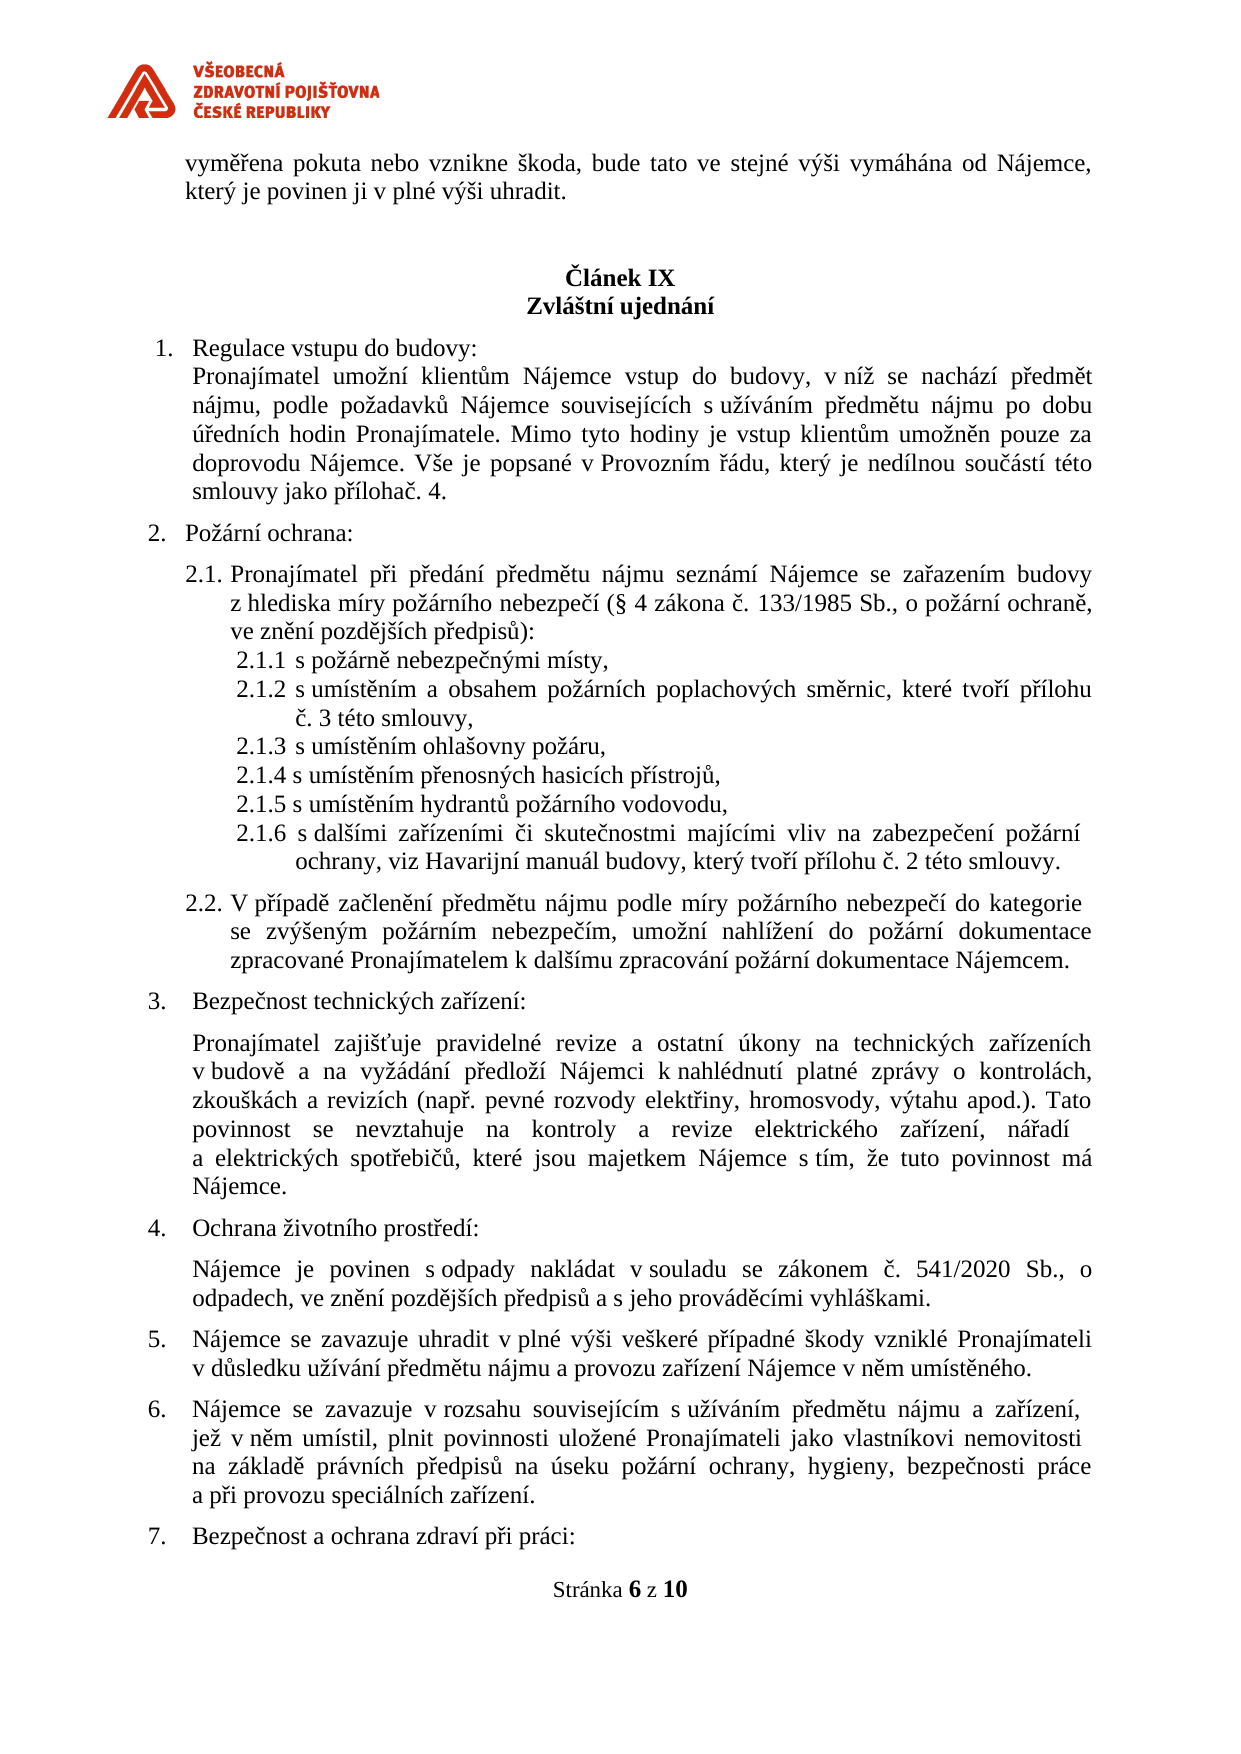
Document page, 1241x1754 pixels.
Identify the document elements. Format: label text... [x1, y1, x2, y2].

text 2.1.1 s požárně nebezpečnými místy, [236, 645, 1093, 674]
list Regulace vstupu do budovy: [154, 333, 1093, 361]
list Ochrana životního prostředí: [148, 1213, 1093, 1241]
list Pronajímatel při předání předmětu nájmu seznámí Nájemce se zařazením budovy z hlediska míry požárního nebezpečí (§ 4 zákona č. 133/1985 Sb., o požární ochraně, ve znění pozdějších předpisů): [185, 559, 1093, 645]
text Zvláštní ujednání [148, 291, 1093, 320]
list Bezpečnost a ochrana zdraví při práci: [148, 1521, 1093, 1550]
list Bezpečnost technických zařízení: [148, 986, 1093, 1015]
text 2.1.2 s umístěním a obsahem požárních poplachových směrnic, které tvoří přílohu č. 3 této smlouvy, [236, 674, 1093, 731]
text 2.1.5 s umístěním hydrantů požárního vodovodu, [236, 789, 1093, 818]
list Nájemce se zavazuje v rozsahu souvisejícím s užíváním předmětu nájmu a zařízení, jež v něm umístil, plnit povinnosti uložené Pronajímateli jako vlastníkovi nemovitosti na základě právních předpisů na úseku požární ochrany, hygieny, bezpečnosti práce a při provozu speciálních zařízení. [148, 1394, 1093, 1509]
picture [107, 61, 380, 118]
text 2.1.4 s umístěním přenosných hasicích přístrojů, [236, 760, 1093, 789]
list Požární ochrana: [148, 518, 1093, 546]
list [148, 148, 1093, 205]
text 2.1.6 s dalšími zařízeními či skutečnostmi majícími vliv na zabezpečení požární ochrany, viz Havarijní manuál budovy, který tvoří přílohu č. 2 této smlouvy. [236, 818, 1093, 875]
text 2.1.3 s umístěním ohlašovny požáru, [236, 731, 1093, 760]
text Pronajímatel umožní klientům Nájemce vstup do budovy, v níž se nachází předmět nájmu, podle požadavků Nájemce souvisejících s užíváním předmětu nájmu po dobu úředních hodin Pronajímatele. Mimo tyto hodiny je vstup klientům umožněn pouze za doprovodu Nájemce. Vše je popsané v Provozním řádu, který je nedílnou součástí této smlouvy jako přílohač. 4. [192, 361, 1093, 505]
list Nájemce se zavazuje uhradit v plné výši veškeré případné škody vzniklé Pronajímateli v důsledku užívání předmětu nájmu a provozu zařízení Nájemce v něm umístěného. [148, 1324, 1093, 1381]
text Nájemce je povinen s odpady nakládat v souladu se zákonem č. 541/2020 Sb., o odpadech, ve znění pozdějších předpisů a s jeho prováděcími vyhláškami. [192, 1254, 1093, 1311]
text Článek IX [148, 263, 1093, 291]
list V případě začlenění předmětu nájmu podle míry požárního nebezpečí do kategorie se zvýšeným požárním nebezpečím, umožní nahlížení do požární dokumentace zpracované Pronajímatelem k dalšímu zpracování požární dokumentace Nájemcem. [185, 888, 1093, 974]
text Pronajímatel zajišťuje pravidelné revize a ostatní úkony na technických zařízeních v budově a na vyžádání předloží Nájemci k nahlédnutí platné zprávy o kontrolách, zkouškách a revizích (např. pevné rozvody elektřiny, hromosvody, výtahu apod.). Tato povinnost se nevztahuje na kontroly a revize elektrického zařízení, nářadí a elektrických spotřebičů, které jsou majetkem Nájemce s tím, že tuto povinnost má Nájemce. [192, 1028, 1093, 1200]
